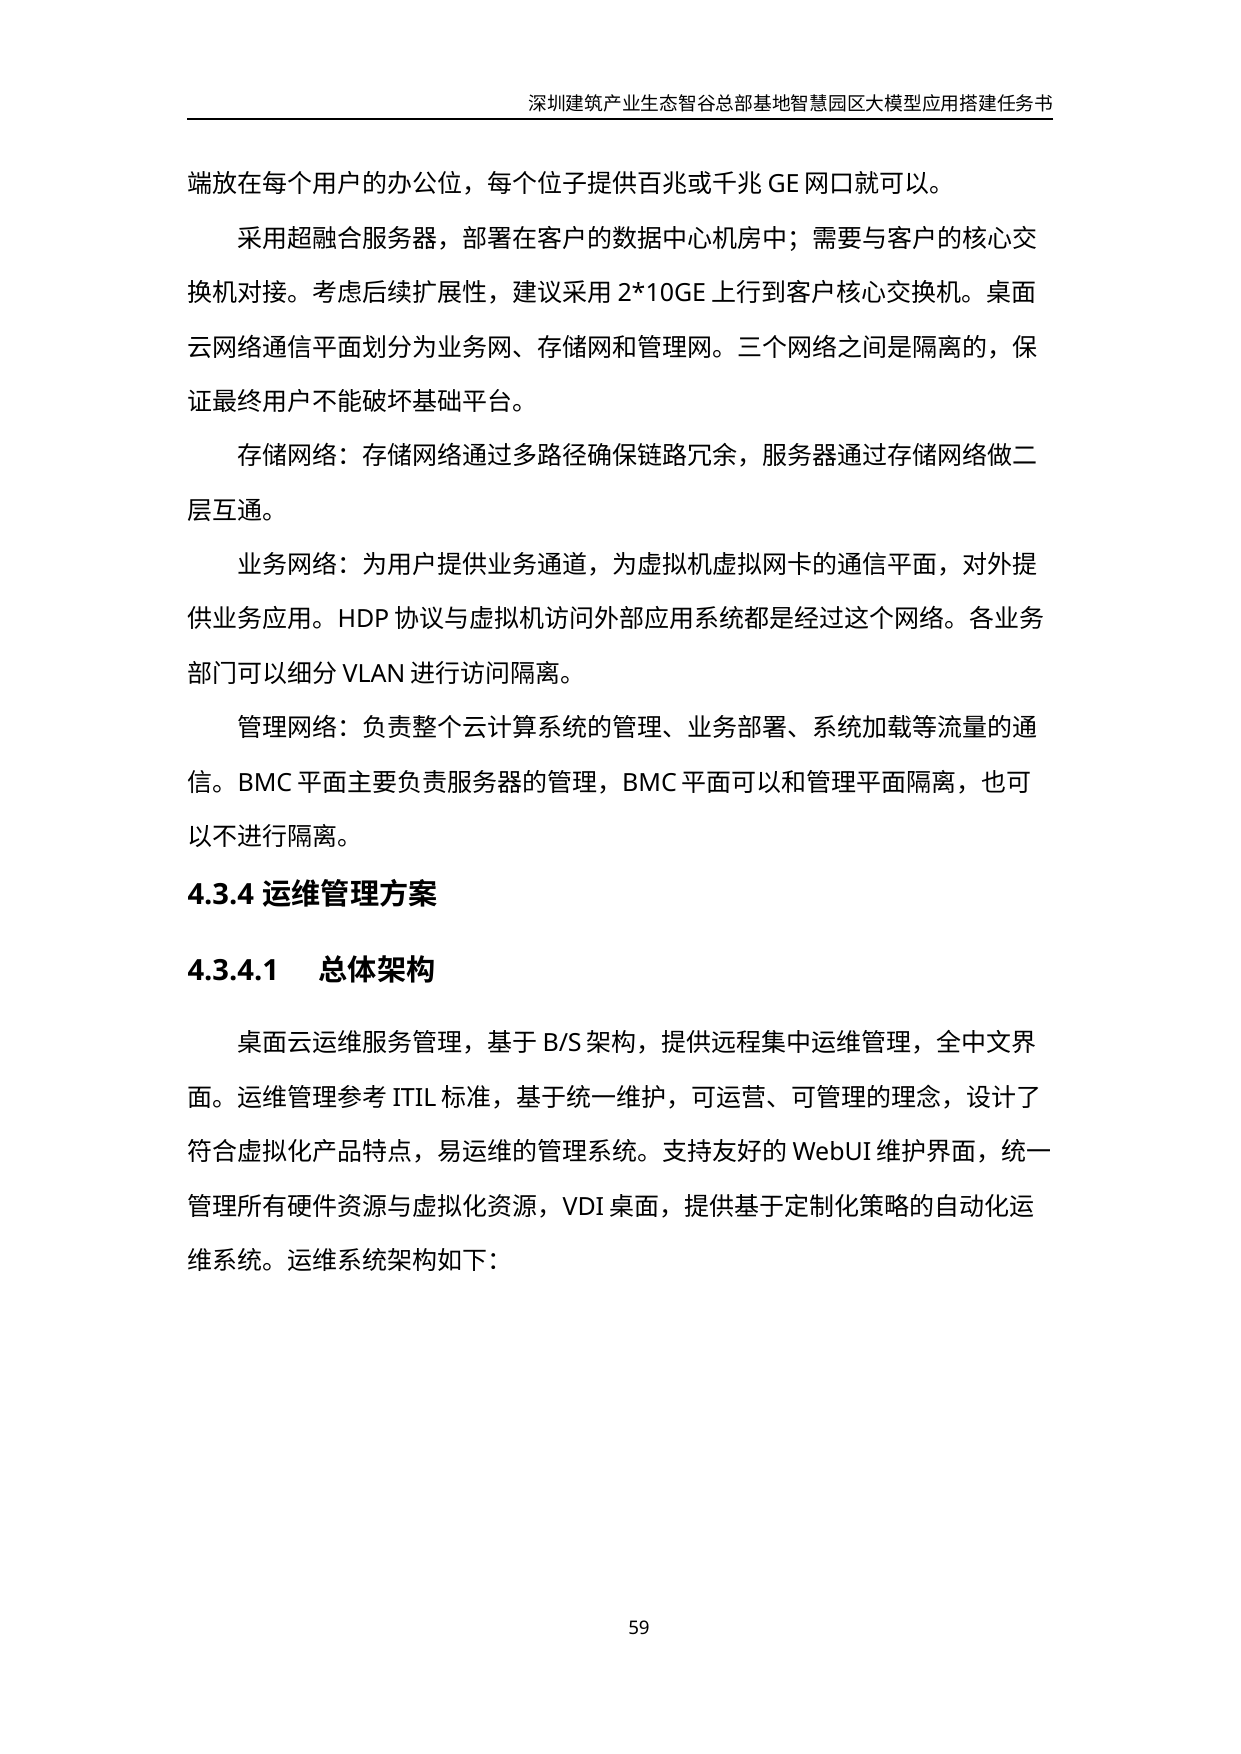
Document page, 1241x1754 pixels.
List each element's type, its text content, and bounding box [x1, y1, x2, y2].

text 业务网络：为用户提供业务通道，为虚拟机虚拟网卡的通信平面，对外提供业务应用。HDP协议与虚拟机访问外部应用系统都是经过这个网络。各业务部门可以细分VLAN进行访问隔离。 [187, 544, 1053, 689]
text 管理网络：负责整个云计算系统的管理、业务部署、系统加载等流量的通信。BMC平面主要负责服务器的管理，BMC平面可以和管理平面隔离，也可以不进行隔离。 [187, 708, 1053, 853]
subtitle 运维管理方案 [187, 871, 1053, 913]
text 桌面云运维服务管理，基于B/S架构，提供远程集中运维管理，全中文界面。运维管理参考ITIL标准，基于统一维护，可运营、可管理的理念，设计了符合虚拟化产品特点，易运维的管理系统。支持友好的WebUI维护界面，统一管理所有硬件资源与虚拟化资源，VDI桌面，提供基于定制化策略的自动化运维系统。运维系统架构如下： [187, 1023, 1053, 1277]
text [187, 164, 1053, 200]
text 采用超融合服务器，部署在客户的数据中心机房中；需要与客户的核心交换机对接。考虑后续扩展性，建议采用2*10GE上行到客户核心交换机。桌面云网络通信平面划分为业务网、存储网和管理网。三个网络之间是隔离的，保证最终用户不能破坏基础平台。 [187, 218, 1053, 418]
subtitle 总体架构 [187, 947, 1053, 989]
text 存储网络：存储网络通过多路径确保链路冗余，服务器通过存储网络做二层互通。 [187, 436, 1053, 526]
